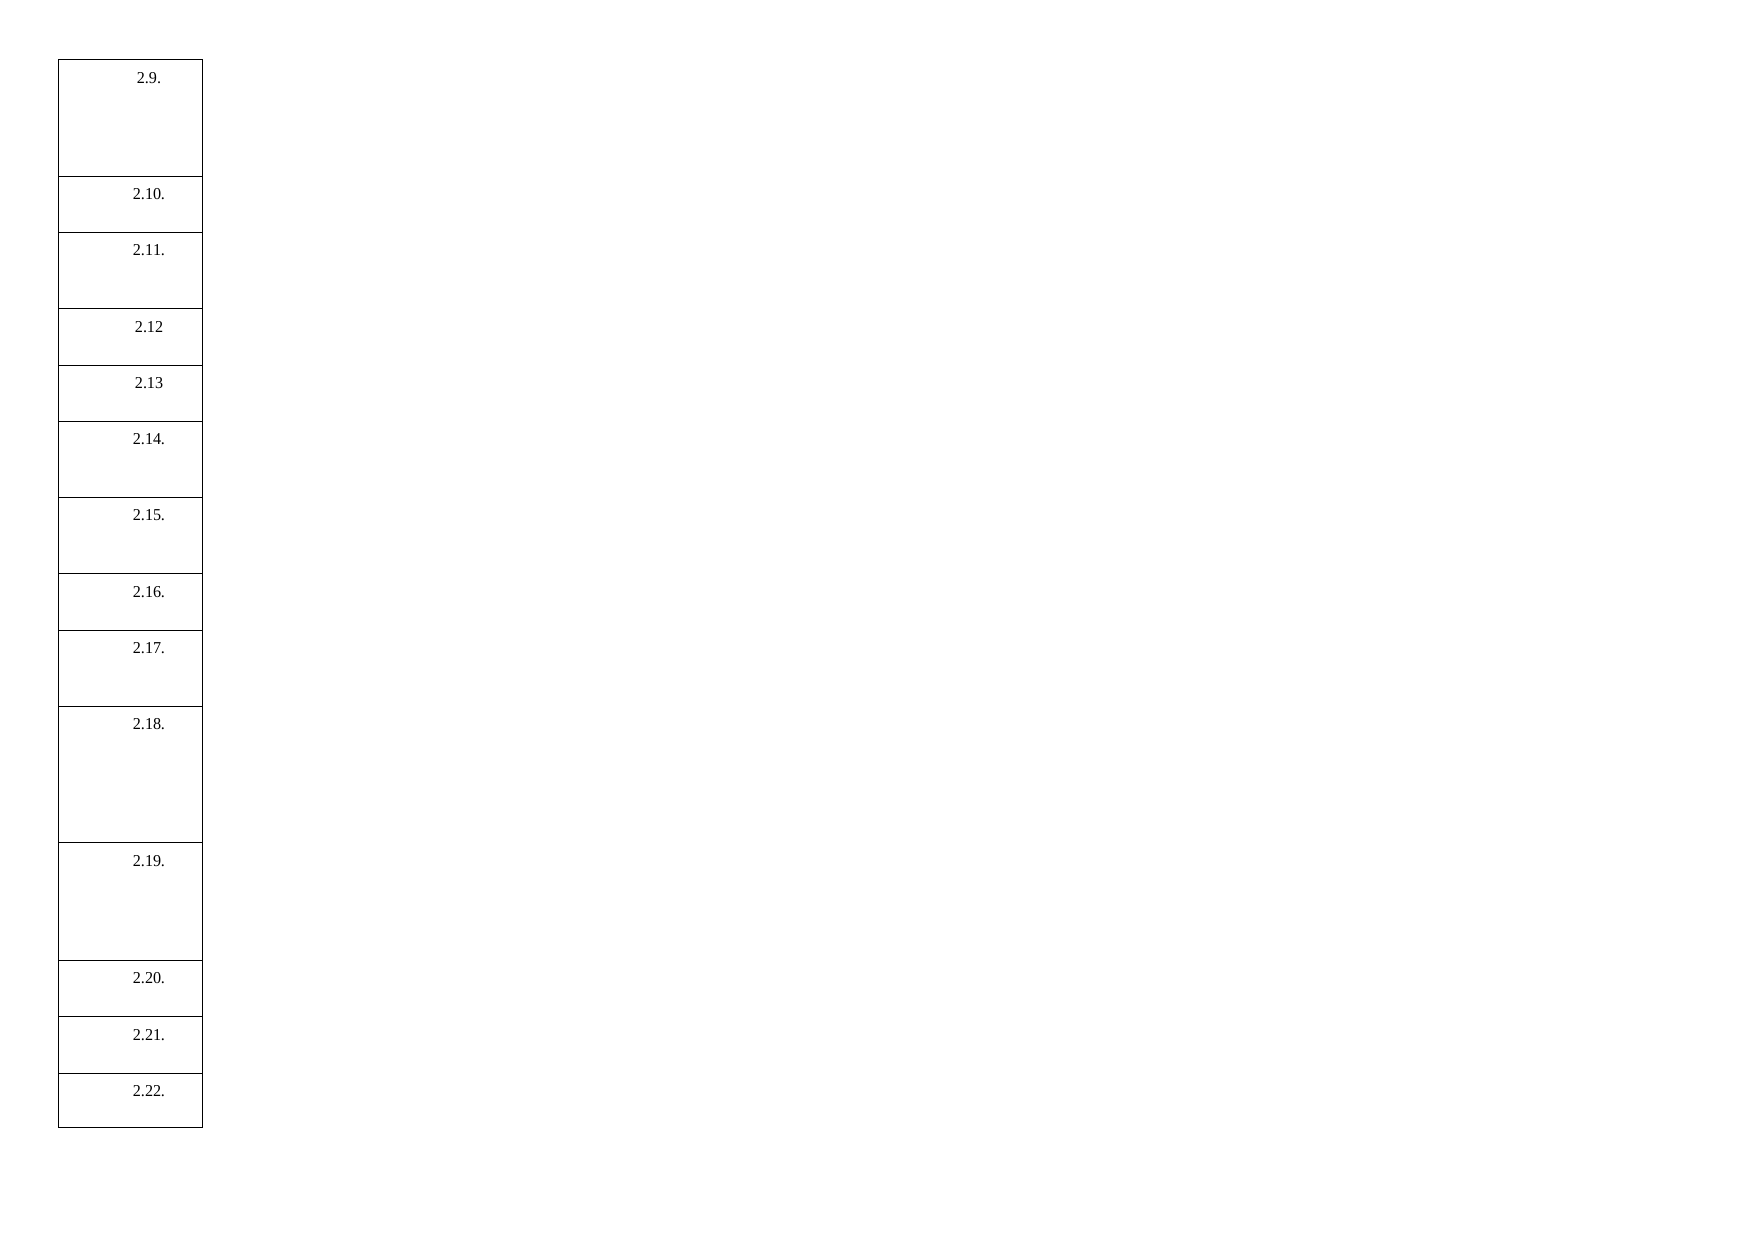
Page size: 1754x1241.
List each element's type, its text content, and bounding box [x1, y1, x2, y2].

table_cell 2.13 [59, 366, 202, 421]
table_cell 2.16. [59, 574, 202, 630]
table_cell 2.19. [59, 843, 202, 960]
table_cell 2.22. [59, 1074, 202, 1127]
table_cell 2.21. [59, 1017, 202, 1072]
table_cell 2.20. [59, 961, 202, 1016]
table_cell 2.18. [59, 707, 202, 842]
table_cell 2.11. [59, 233, 202, 308]
table_header 2.9. [59, 60, 202, 176]
table_cell 2.14. [59, 422, 202, 497]
table_cell 2.15. [59, 498, 202, 573]
table_cell 2.12 [59, 309, 202, 364]
table_cell 2.10. [59, 177, 202, 232]
table_cell 2.17. [59, 631, 202, 706]
